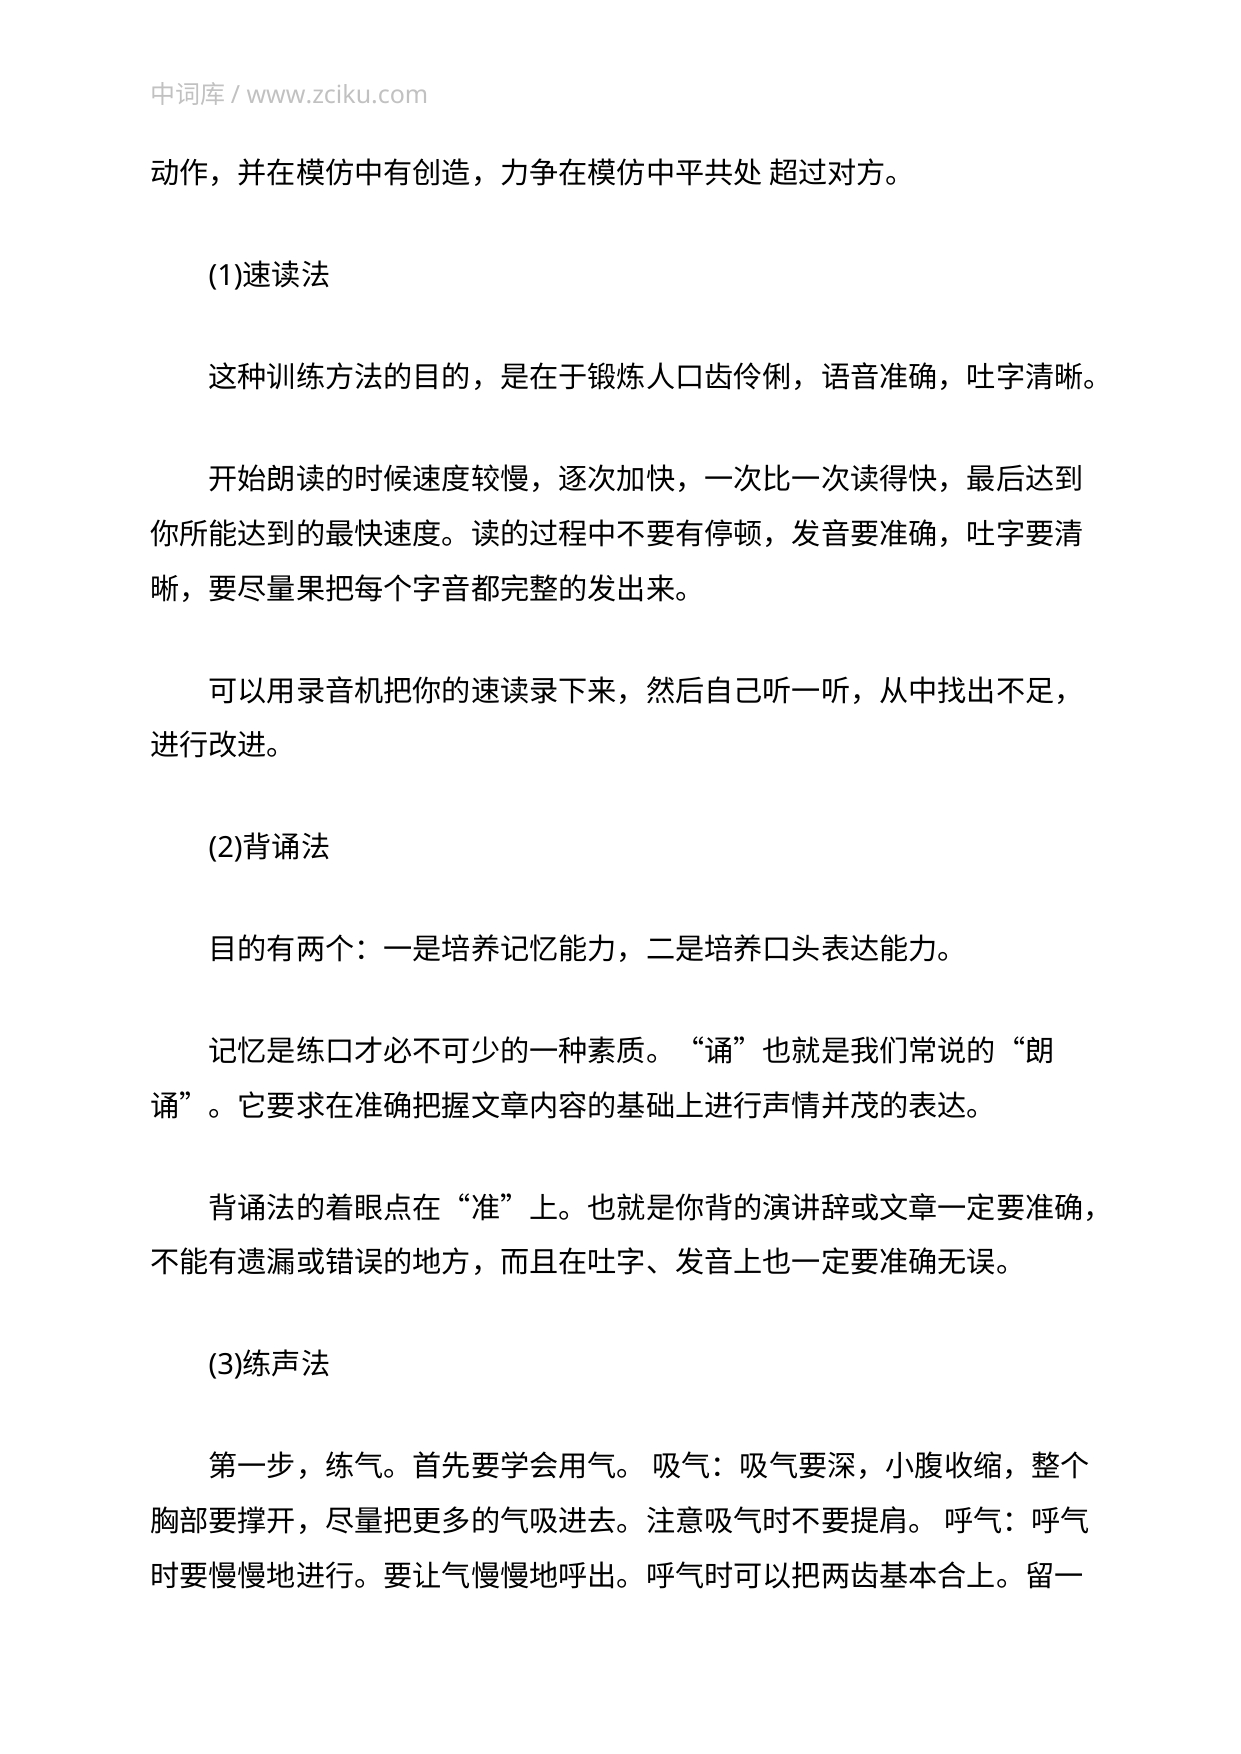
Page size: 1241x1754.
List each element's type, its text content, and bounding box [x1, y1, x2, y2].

text 记忆是练口才必不可少的一种素质。“诵”也就是我们常说的“朗诵”。它要求在准确把握文章内容的基础上进行声情并茂的表达。 [150, 1027, 1090, 1125]
text (2)背诵法 [150, 824, 1090, 866]
text 背诵法的着眼点在“准”上。也就是你背的演讲辞或文章一定要准确，不能有遗漏或错误的地方，而且在吐字、发音上也一定要准确无误。 [150, 1184, 1090, 1281]
text 开始朗读的时候速度较慢，逐次加快，一次比一次读得快，最后达到你所能达到的最快速度。读的过程中不要有停顿，发音要准确，吐字要清晰，要尽量果把每个字音都完整的发出来。 [150, 456, 1090, 608]
text 可以用录音机把你的速读录下来，然后自己听一听，从中找出不足，进行改进。 [150, 667, 1090, 764]
text 这种训练方法的目的，是在于锻炼人口齿伶俐，语音准确，吐字清晰。 [150, 354, 1090, 396]
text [150, 150, 1090, 192]
text (1)速读法 [150, 252, 1090, 294]
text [150, 1443, 1090, 1595]
text (3)练声法 [150, 1341, 1090, 1383]
text 目的有两个：一是培养记忆能力，二是培养口头表达能力。 [150, 926, 1090, 968]
